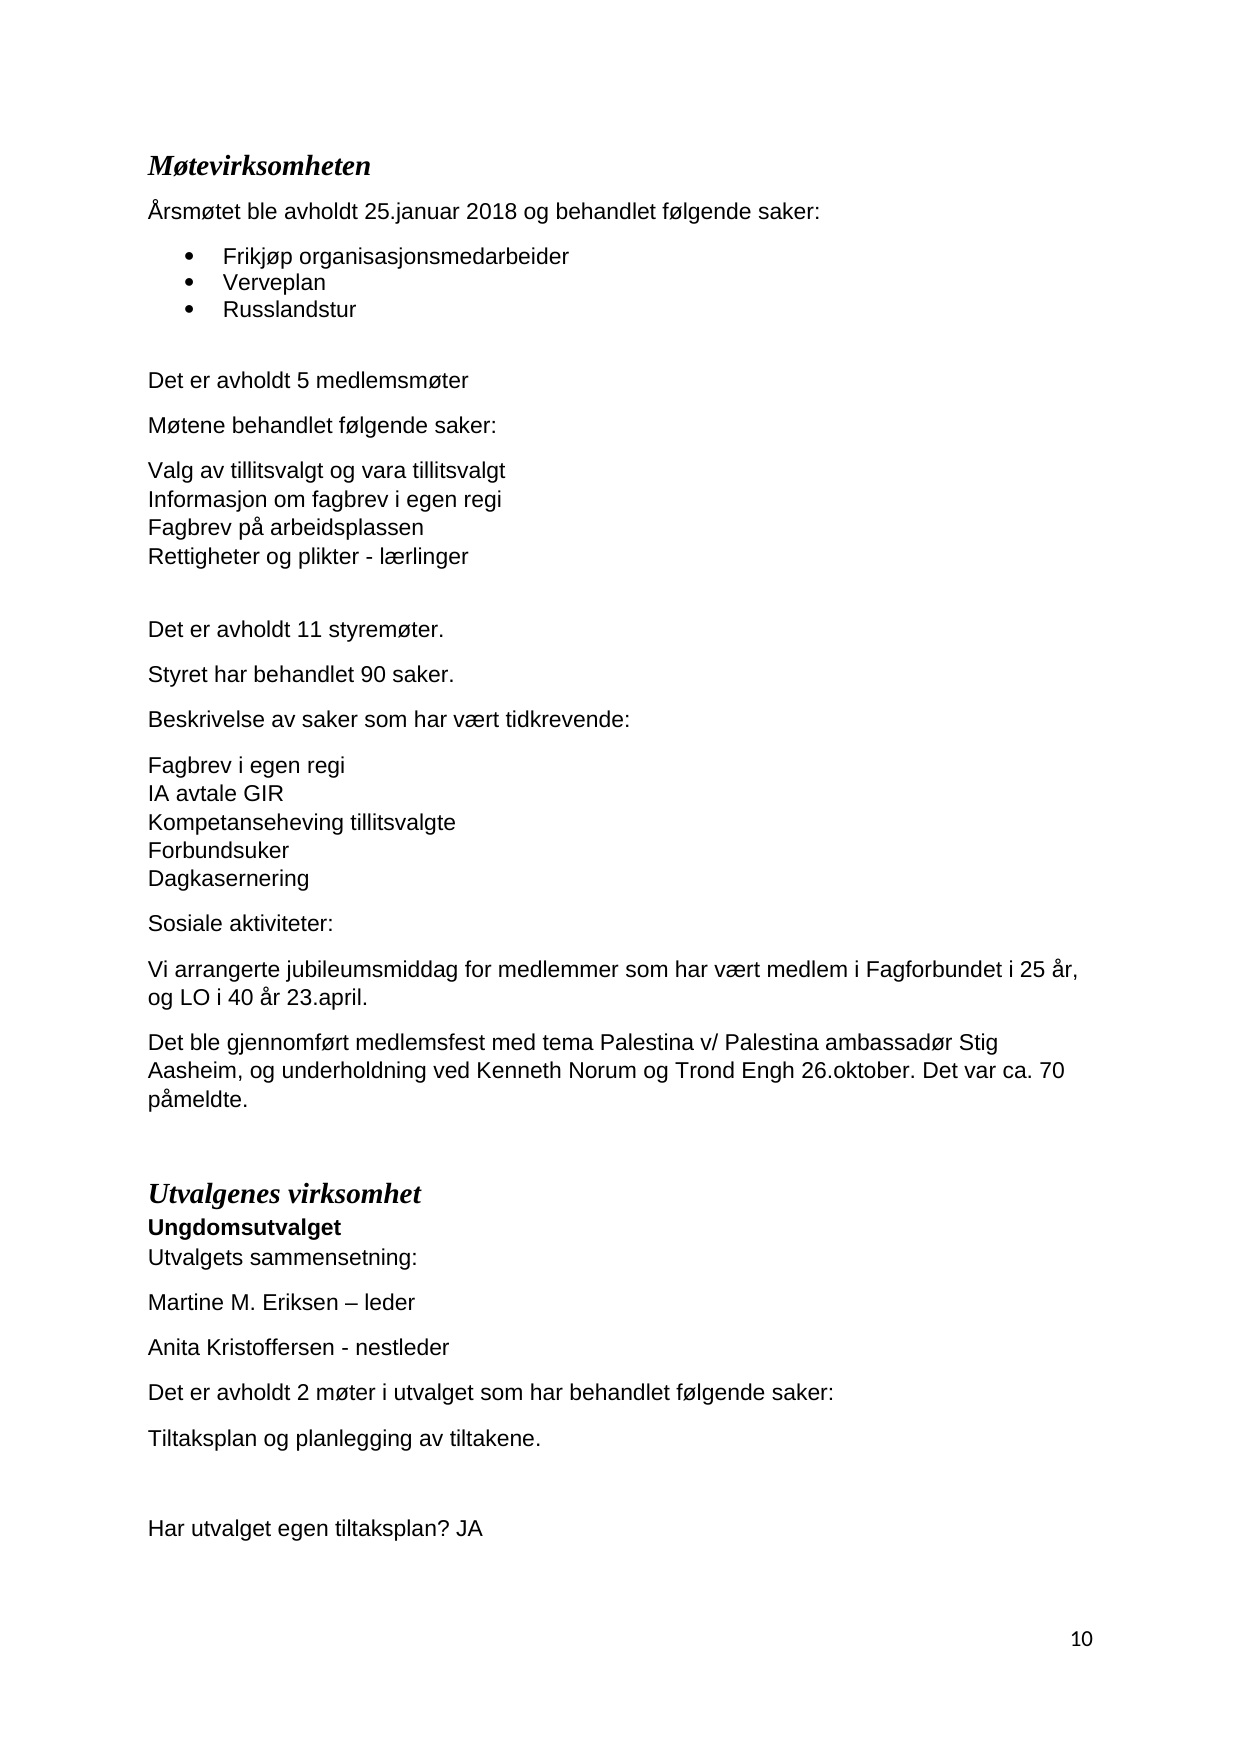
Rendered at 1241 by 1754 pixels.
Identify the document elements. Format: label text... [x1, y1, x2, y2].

text Rettigheter og plikter - lærlinger [148, 543, 1093, 569]
text Det er avholdt 11 styremøter. [148, 616, 1093, 643]
text Fagbrev i egen regi [148, 752, 1093, 778]
text Tiltaksplan og planlegging av tiltakene. [148, 1424, 1093, 1451]
text Sosiale aktiviteter: [148, 910, 1093, 937]
text Møtene behandlet følgende saker: [148, 412, 1093, 439]
subtitle Utvalgenes virksomhet [148, 1176, 1093, 1210]
text Det ble gjennomført medlemsfest med tema Palestina v/ Palestina ambassadør Stig Aasheim, og underholdning ved Kenneth Norum og Trond Engh 26.oktober. Det var ca. 70 påmeldte. [148, 1029, 1093, 1112]
text Styret har behandlet 90 saker. [148, 661, 1093, 688]
text Dagkasernering [148, 865, 1093, 892]
text Martine M. Eriksen – leder [148, 1289, 1093, 1316]
text Forbundsuker [148, 837, 1093, 863]
text Anita Kristoffersen - nestleder [148, 1334, 1093, 1361]
text Kompetanseheving tillitsvalgte [148, 808, 1093, 835]
text Informasjon om fagbrev i egen regi [148, 486, 1093, 512]
text Utvalgets sammensetning: [148, 1244, 1093, 1270]
text Har utvalget egen tiltaksplan? JA [148, 1515, 1093, 1541]
list Russlandstur [185, 296, 1093, 322]
subtitle Ungdomsutvalget [148, 1214, 1093, 1240]
list Frikjøp organisasjonsmedarbeider [185, 243, 1093, 269]
text Fagbrev på arbeidsplassen [148, 514, 1093, 541]
text Valg av tillitsvalgt og vara tillitsvalgt [148, 457, 1093, 484]
subtitle Møtevirksomheten [148, 148, 1093, 181]
text Beskrivelse av saker som har vært tidkrevende: [148, 706, 1093, 733]
text Årsmøtet ble avholdt 25.januar 2018 og behandlet følgende saker: [148, 198, 1093, 224]
text Det er avholdt 5 medlemsmøter [148, 367, 1093, 393]
text Det er avholdt 2 møter i utvalget som har behandlet følgende saker: [148, 1379, 1093, 1406]
text IA avtale GIR [148, 780, 1093, 806]
list Verveplan [185, 269, 1093, 296]
text Vi arrangerte jubileumsmiddag for medlemmer som har vært medlem i Fagforbundet i 25 år, og LO i 40 år 23.april. [148, 956, 1093, 1010]
